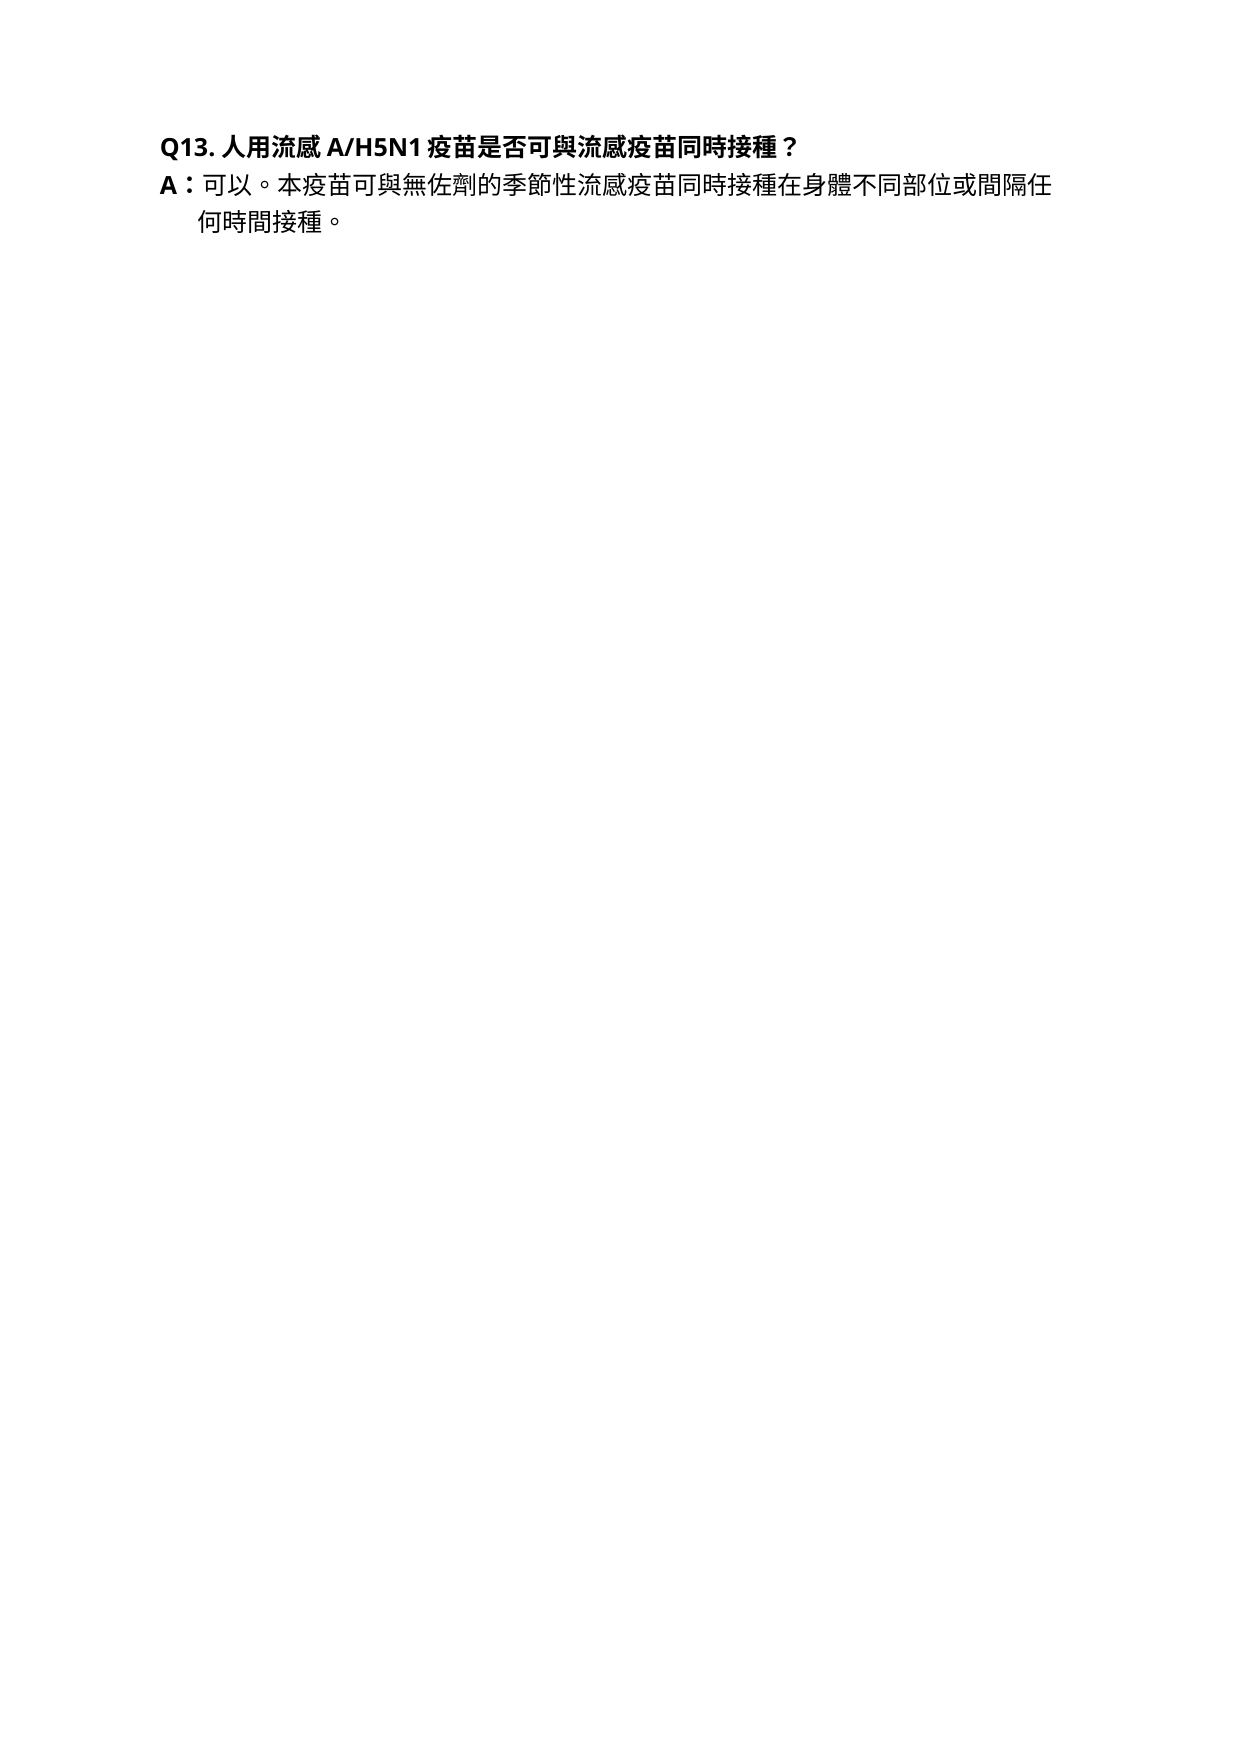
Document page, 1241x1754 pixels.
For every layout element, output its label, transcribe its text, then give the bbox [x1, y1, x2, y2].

text Q13. 人用流感A/H5N1疫苗是否可與流感疫苗同時接種？ [159, 127, 1081, 164]
text A：可以。本疫苗可與無佐劑的季節性流感疫苗同時接種在身體不同部位或間隔任 何時間接種。 [159, 164, 1081, 239]
